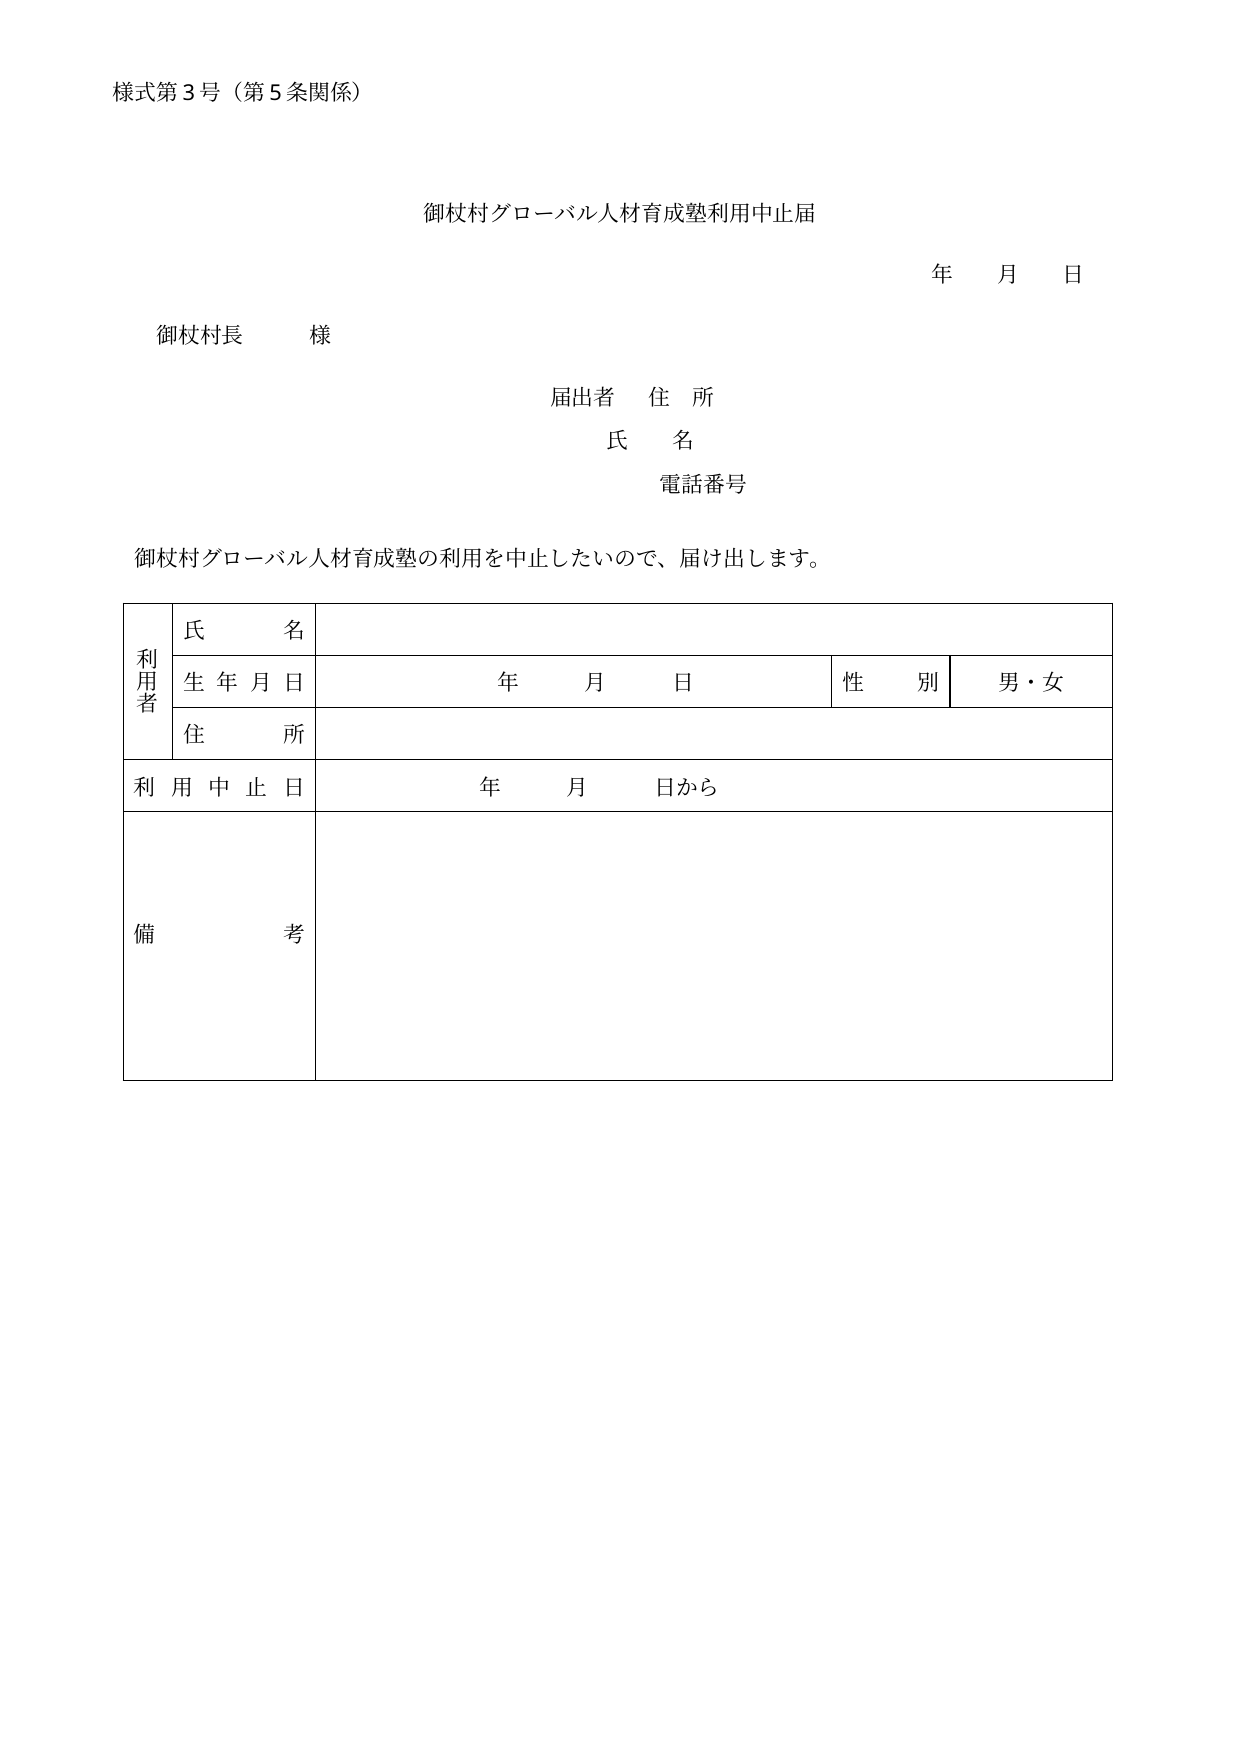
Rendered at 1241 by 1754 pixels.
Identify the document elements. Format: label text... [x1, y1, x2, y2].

text 御杖村グローバル人材育成塾の利用を中止したいので、届け出します。 [112, 541, 1128, 573]
table_cell 生年月日 [173, 656, 315, 707]
table_cell 年 月 日から [316, 760, 1112, 811]
text 年 月 日 [112, 257, 1084, 289]
table_cell 住所 [173, 708, 315, 759]
text 届出者 住所 [112, 380, 997, 411]
table_header [316, 604, 1112, 655]
table_cell 性別 [832, 656, 949, 707]
text 御杖村長 様 [112, 318, 1128, 350]
table_cell [316, 812, 1112, 1080]
table_header 利用者 [124, 604, 172, 759]
table_cell 男・女 [951, 656, 1112, 707]
text 氏 名 [112, 424, 997, 455]
table_cell [316, 708, 1112, 759]
table_cell 年 月 日 [316, 656, 831, 707]
table_header 氏名 [173, 604, 315, 655]
text 電話番号 [112, 468, 997, 499]
table_cell 備考 [124, 812, 315, 1080]
text 御杖村グローバル人材育成塾利用中止届 [112, 196, 1128, 227]
table_cell 利用中止日 [124, 760, 315, 811]
